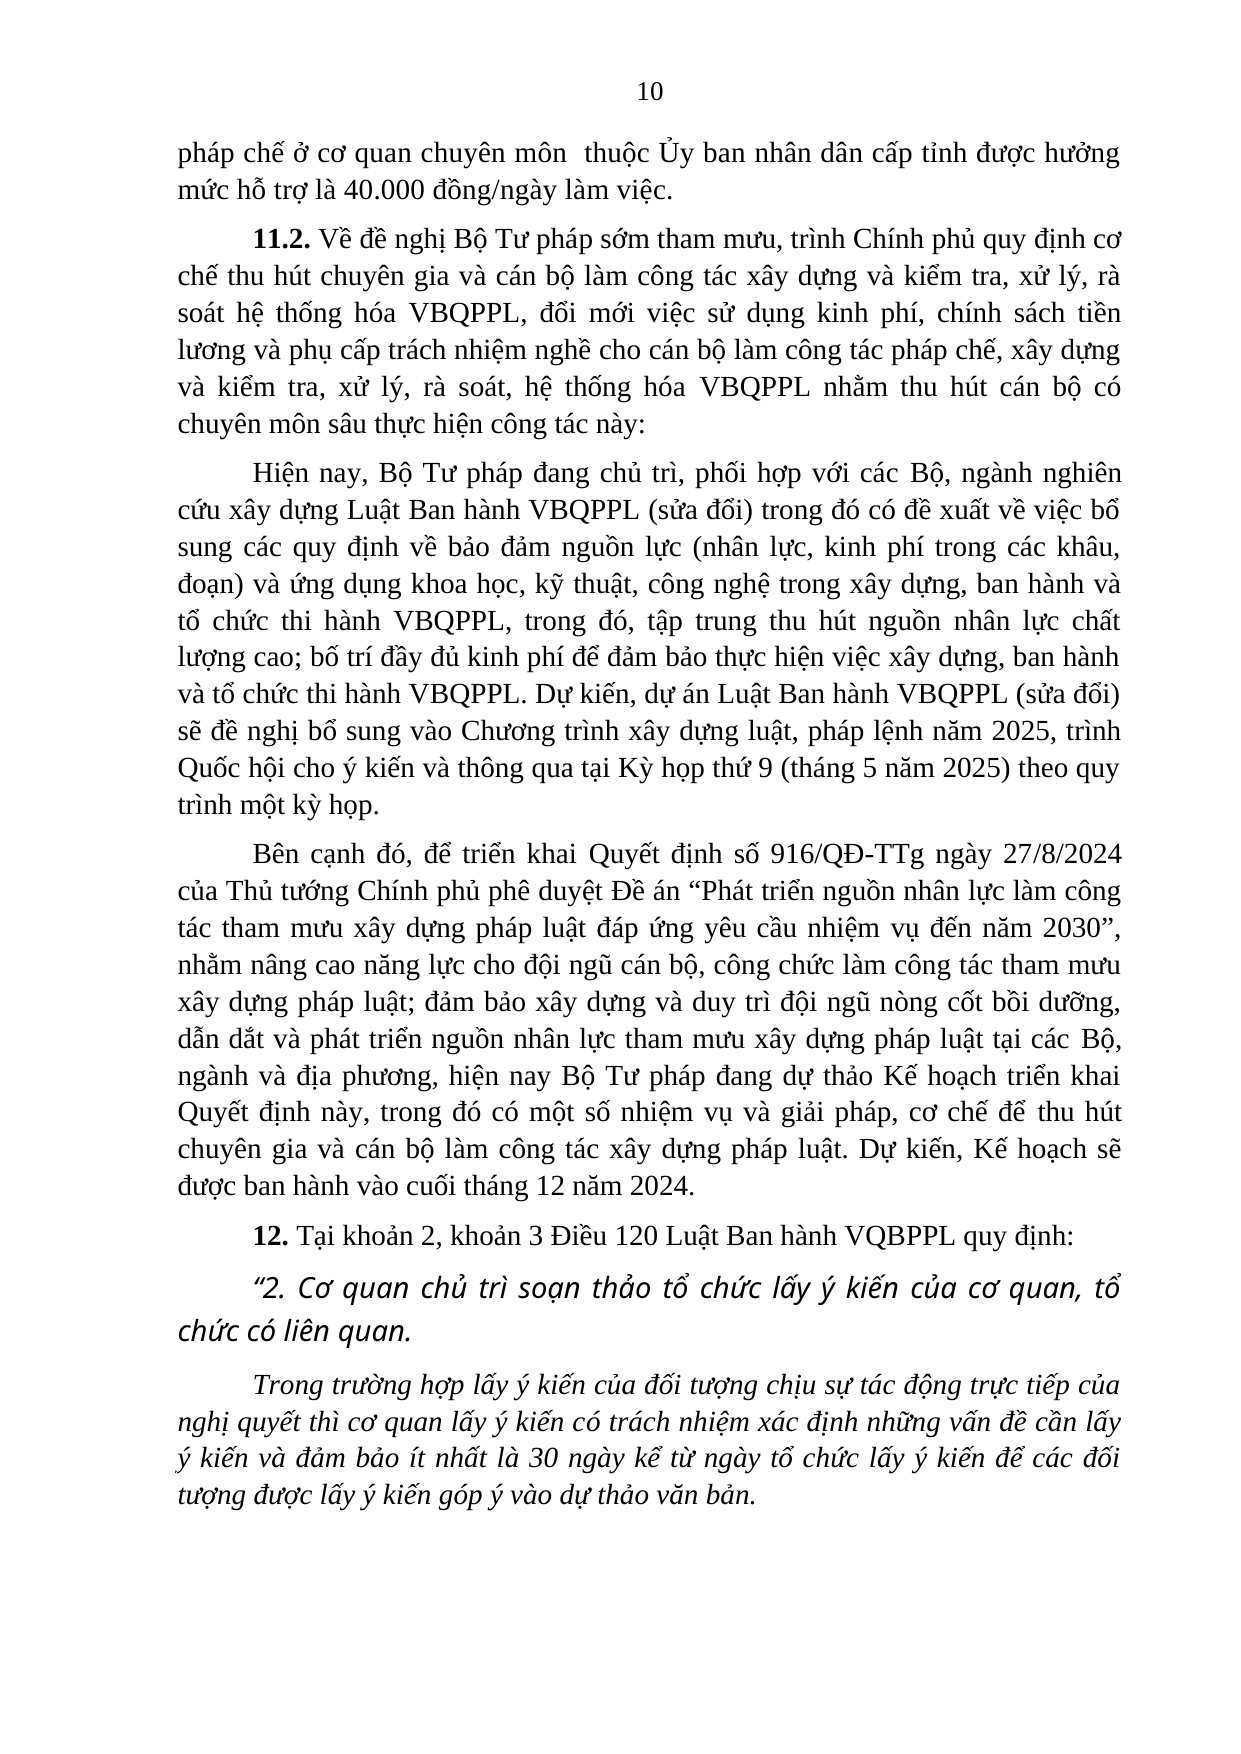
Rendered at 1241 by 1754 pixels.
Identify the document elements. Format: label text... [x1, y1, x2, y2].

text Hiện nay, Bộ Tư pháp đang chủ trì, phối hợp với các Bộ, ngành nghiên cứu xây dựng Luật Ban hành VBQPPL (sửa đổi) trong đó có đề xuất về việc bổ sung các quy định về bảo đảm nguồn lực (nhân lực, kinh phí trong các khâu, đoạn) và ứng dụng khoa học, kỹ thuật, công nghệ trong xây dựng, ban hành và tổ chức thi hành VBQPPL, trong đó, tập trung thu hút nguồn nhân lực chất lượng cao; bố trí đầy đủ kinh phí để đảm bảo thực hiện việc xây dựng, ban hành và tổ chức thi hành VBQPPL. Dự kiến, dự án Luật Ban hành VBQPPL (sửa đổi) sẽ đề nghị bổ sung vào Chương trình xây dựng luật, pháp lệnh năm 2025, trình Quốc hội cho ý kiến và thông qua tại Kỳ họp thứ 9 (tháng 5 năm 2025) theo quy trình một kỳ họp. [176, 454, 1123, 821]
text Bên cạnh đó, để triển khai Quyết định số 916/QĐ-TTg ngày 27/8/2024 của Thủ tướng Chính phủ phê duyệt Đề án “Phát triển nguồn nhân lực làm công tác tham mưu xây dựng pháp luật đáp ứng yêu cầu nhiệm vụ đến năm 2030”, nhằm nâng cao năng lực cho đội ngũ cán bộ, công chức làm công tác tham mưu xây dựng pháp luật; đảm bảo xây dựng và duy trì đội ngũ nòng cốt bồi dưỡng, dẫn dắt và phát triển nguồn nhân lực tham mưu xây dựng pháp luật tại các Bộ, ngành và địa phương, hiện nay Bộ Tư pháp đang dự thảo Kế hoạch triển khai Quyết định này, trong đó có một số nhiệm vụ và giải pháp, cơ chế để thu hút chuyên gia và cán bộ làm công tác xây dựng pháp luật. Dự kiến, Kế hoạch sẽ được ban hành vào cuối tháng 12 năm 2024. [176, 835, 1123, 1202]
text “2. Cơ quan chủ trì soạn thảo tổ chức lấy ý kiến của cơ quan, tổ chức có liên quan. [176, 1266, 1123, 1350]
text 11.2. Về đề nghị Bộ Tư pháp sớm tham mưu, trình Chính phủ quy định cơ chế thu hút chuyên gia và cán bộ làm công tác xây dựng và kiểm tra, xử lý, rà soát hệ thống hóa VBQPPL, đổi mới việc sử dụng kinh phí, chính sách tiền lương và phụ cấp trách nhiệm nghề cho cán bộ làm công tác pháp chế, xây dựng và kiểm tra, xử lý, rà soát, hệ thống hóa VBQPPL nhằm thu hút cán bộ có chuyên môn sâu thực hiện công tác này: [176, 220, 1123, 439]
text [176, 134, 1123, 206]
text 12. Tại khoản 2, khoản 3 Điều 120 Luật Ban hành VQBPPL quy định: [176, 1217, 1123, 1251]
text Trong trường hợp lấy ý kiến của đối tượng chịu sự tác động trực tiếp của nghị quyết thì cơ quan lấy ý kiến có trách nhiệm xác định những vấn đề cần lấy ý kiến và đảm bảo ít nhất là 30 ngày kể từ ngày tổ chức lấy ý kiến để các đối tượng được lấy ý kiến góp ý vào dự thảo văn bản. [176, 1366, 1123, 1577]
